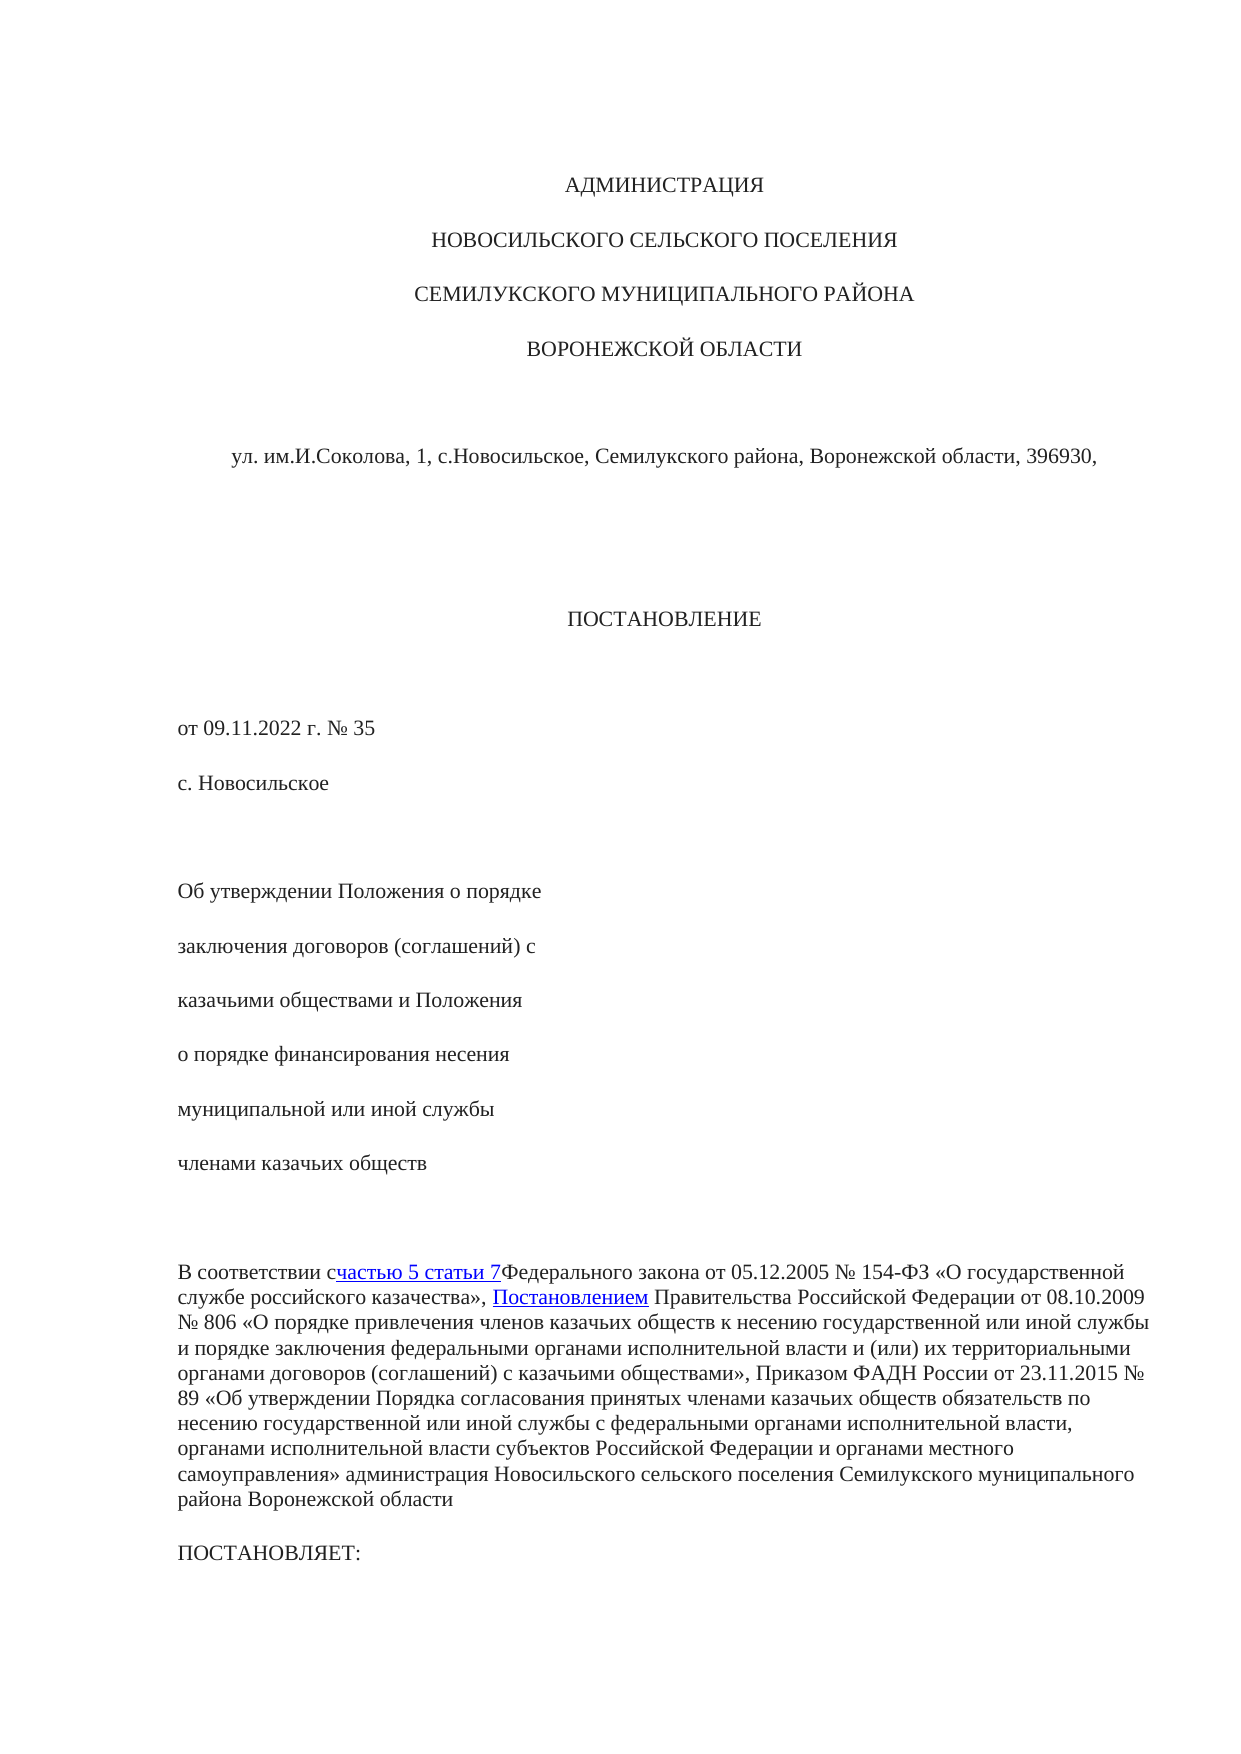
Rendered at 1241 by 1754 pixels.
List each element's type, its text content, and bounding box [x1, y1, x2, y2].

text о порядке финансирования несения [177, 1041, 1152, 1067]
text ВОРОНЕЖСКОЙ ОБЛАСТИ [177, 336, 1152, 361]
text членами казачьих обществ [177, 1150, 1152, 1175]
text муниципальной или иной службы [177, 1096, 1152, 1121]
text ПОСТАНОВЛЯЕТ: [177, 1540, 1152, 1565]
text заключения договоров (соглашений) с [177, 933, 1152, 958]
text ПОСТАНОВЛЕНИЕ [177, 606, 1152, 632]
text НОВОСИЛЬСКОГО СЕЛЬСКОГО ПОСЕЛЕНИЯ [177, 227, 1152, 252]
text с. Новосильское [177, 769, 1152, 795]
text ул. им.И.Соколова, 1, с.Новосильское, Семилукского района, Воронежской области, 396930, [177, 443, 1152, 468]
text СЕМИЛУКСКОГО МУНИЦИПАЛЬНОГО РАЙОНА [177, 281, 1152, 306]
text Об утверждении Положения о порядке [177, 878, 1152, 903]
text В соответствии счастью 5 статьи 7Федерального закона от 05.12.2005 № 154-ФЗ «О государственной службе российского казачества», Постановлением Правительства Российской Федерации от 08.10.2009 № 806 «О порядке привлечения членов казачьих обществ к несению государственной или иной службы и порядке заключения федеральными органами исполнительной власти и (или) их территориальными органами договоров (соглашений) с казачьими обществами», Приказом ФАДН России от 23.11.2015 № 89 «Об утверждении Порядка согласования принятых членами казачьих обществ обязательств по несению государственной или иной службы с федеральными органами исполнительной власти, органами исполнительной власти субъектов Российской Федерации и органами местного самоуправления» администрация Новосильского сельского поселения Семилукского муниципального района Воронежской области [177, 1259, 1152, 1511]
text АДМИНИСТРАЦИЯ [177, 172, 1152, 198]
text казачьими обществами и Положения [177, 987, 1152, 1012]
text от 09.11.2022 г. № 35 [177, 715, 1152, 740]
